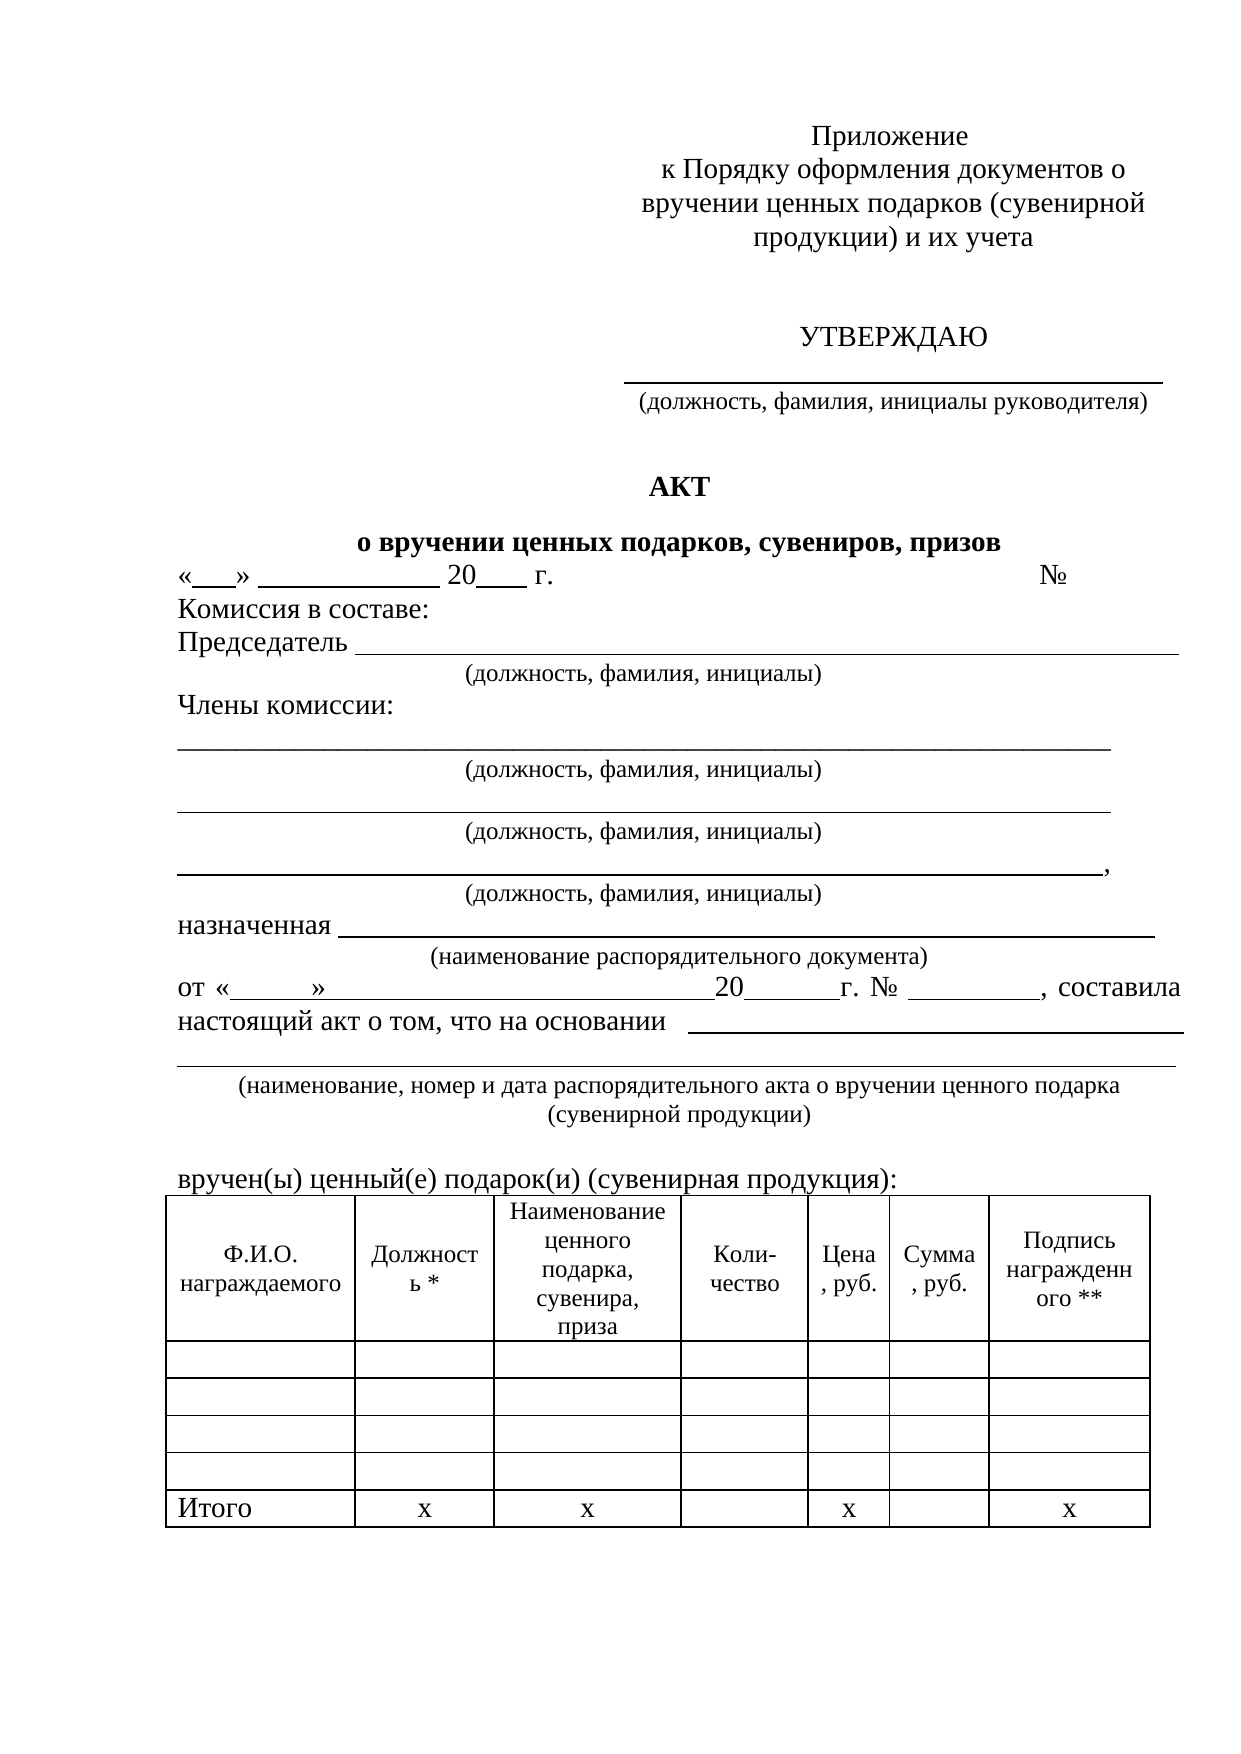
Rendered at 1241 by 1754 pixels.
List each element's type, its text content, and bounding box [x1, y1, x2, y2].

text (должность, фамилия, инициалы) [177, 878, 1181, 907]
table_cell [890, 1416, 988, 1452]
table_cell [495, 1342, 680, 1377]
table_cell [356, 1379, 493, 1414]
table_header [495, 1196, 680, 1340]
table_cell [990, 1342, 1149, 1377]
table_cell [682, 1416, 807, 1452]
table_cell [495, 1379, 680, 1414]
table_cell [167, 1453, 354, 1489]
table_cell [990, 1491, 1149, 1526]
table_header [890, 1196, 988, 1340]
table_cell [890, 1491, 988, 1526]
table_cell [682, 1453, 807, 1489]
text Председатель [177, 624, 1181, 658]
text (должность, фамилия, инициалы) [177, 816, 1181, 845]
text (должность, фамилия, инициалы) [177, 658, 1181, 687]
text Члены комиссии: [177, 687, 1181, 720]
text (наименование распорядительного документа) [177, 941, 1181, 969]
text ________________________________________________________________ [177, 720, 1181, 754]
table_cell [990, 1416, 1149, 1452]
text (должность, фамилия, инициалы) [177, 754, 1181, 783]
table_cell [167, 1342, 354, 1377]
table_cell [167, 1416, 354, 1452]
text Комиссия в составе: [177, 591, 1181, 624]
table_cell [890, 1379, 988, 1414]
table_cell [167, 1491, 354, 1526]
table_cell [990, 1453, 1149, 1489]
text (наименование, номер и дата распорядительного акта о вручении ценного подарка (сувенирной продукции) [177, 1070, 1181, 1128]
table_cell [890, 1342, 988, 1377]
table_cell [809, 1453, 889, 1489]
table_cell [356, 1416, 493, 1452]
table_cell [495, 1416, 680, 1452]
text вручен(ы) ценный(е) подарок(и) (сувенирная продукция): [177, 1161, 1181, 1195]
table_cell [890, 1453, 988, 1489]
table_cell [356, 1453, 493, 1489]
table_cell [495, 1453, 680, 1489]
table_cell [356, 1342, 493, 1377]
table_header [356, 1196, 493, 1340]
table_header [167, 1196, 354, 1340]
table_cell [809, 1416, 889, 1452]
text , [177, 845, 1181, 878]
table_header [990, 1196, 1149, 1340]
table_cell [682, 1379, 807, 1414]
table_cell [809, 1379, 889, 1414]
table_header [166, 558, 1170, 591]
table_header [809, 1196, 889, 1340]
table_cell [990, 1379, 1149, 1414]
text от « » 20 г. № , составила настоящий акт о том, что на основании [177, 969, 1181, 1037]
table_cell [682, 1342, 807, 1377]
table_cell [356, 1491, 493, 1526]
text о вручении ценных подарков, сувениров, призов [177, 524, 1181, 557]
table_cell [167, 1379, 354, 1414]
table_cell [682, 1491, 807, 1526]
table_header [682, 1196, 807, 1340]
text назначенная [177, 907, 1181, 941]
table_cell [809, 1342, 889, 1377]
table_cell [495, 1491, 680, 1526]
text АКТ [177, 469, 1181, 503]
text Приложение к Порядку оформления документов о вручении ценных подарков (сувенирной продукции) и их учета УТВЕРЖДАЮ (должность, фамилия, инициалы руководителя) [605, 118, 1181, 415]
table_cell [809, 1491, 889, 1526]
